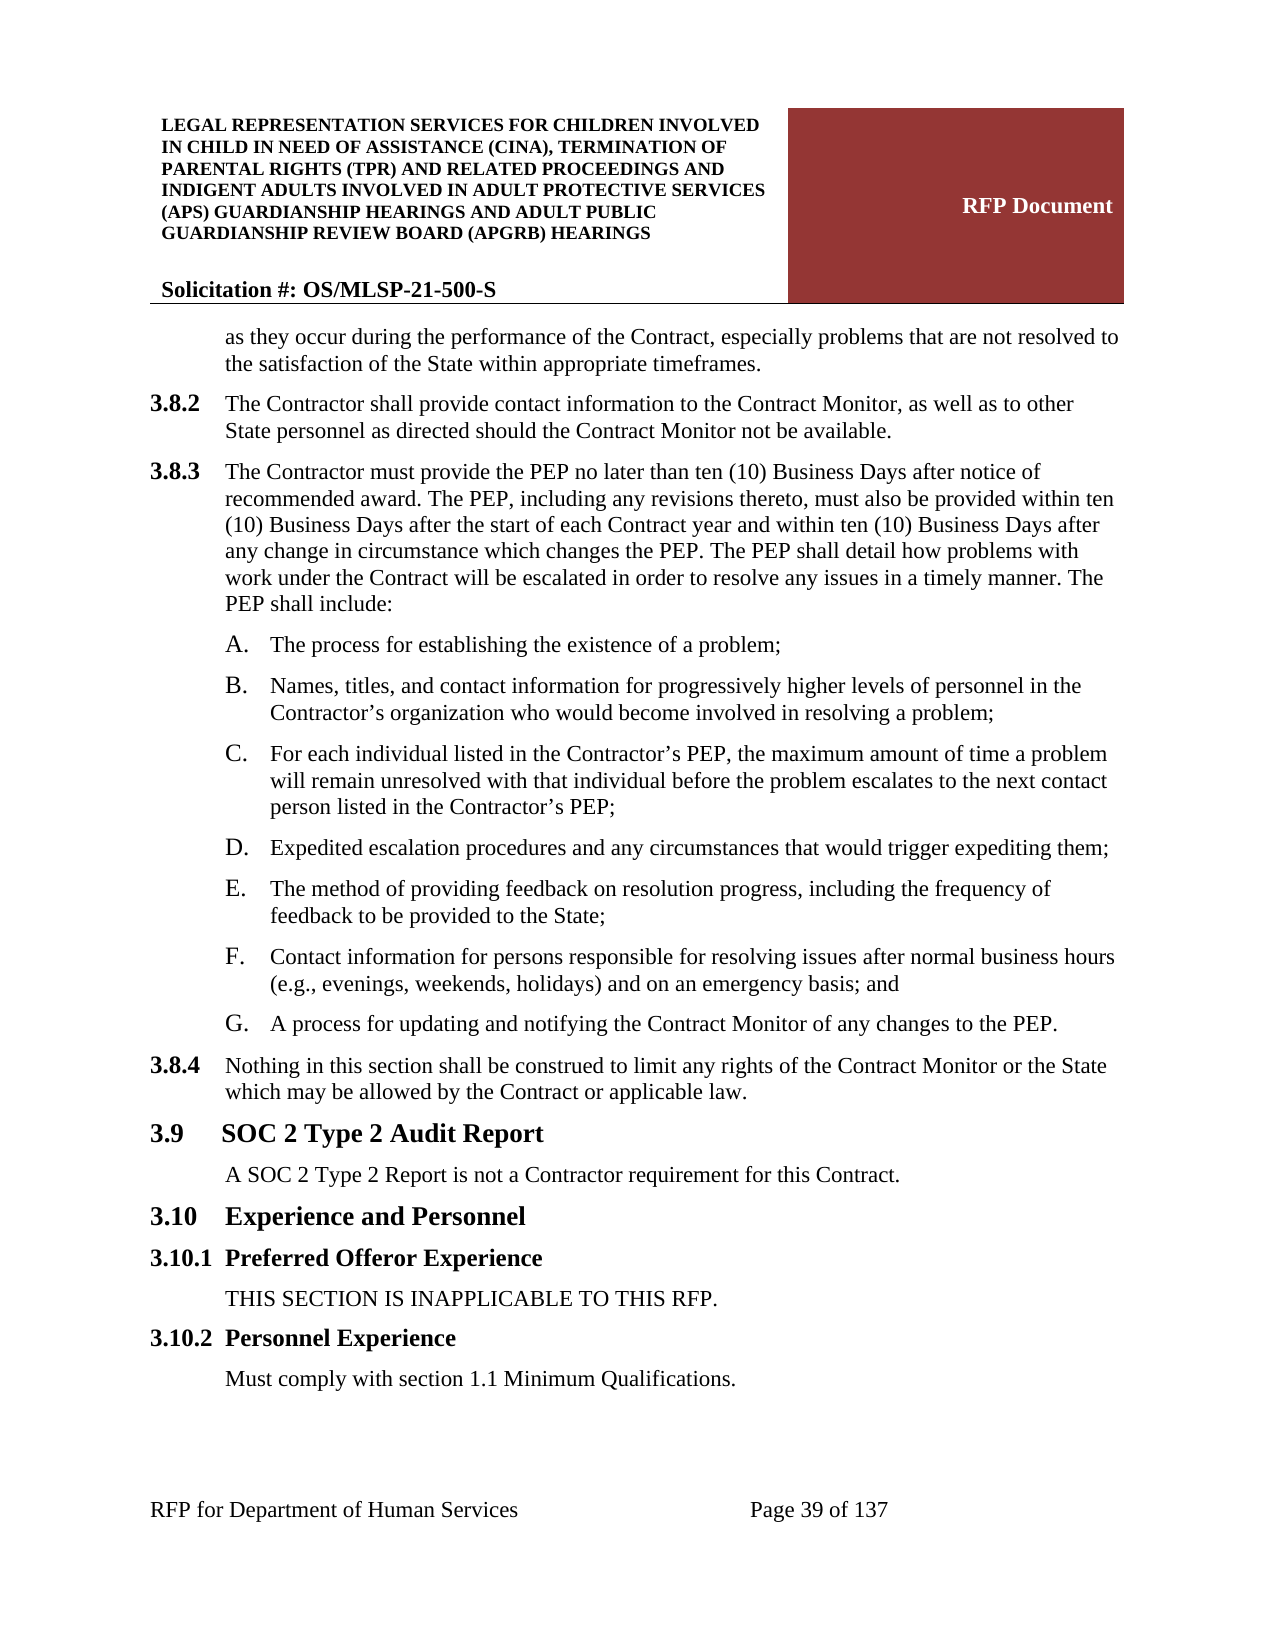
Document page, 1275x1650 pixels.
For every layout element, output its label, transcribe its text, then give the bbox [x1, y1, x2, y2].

list Expedited escalation procedures and any circumstances that would trigger expediting them; [225, 832, 1125, 861]
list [150, 323, 1125, 376]
list Preferred Offeror Experience [150, 1243, 1125, 1272]
list A process for updating and notifying the Contract Monitor of any changes to the PEP. [225, 1008, 1125, 1037]
list The Contractor shall provide contact information to the Contract Monitor, as well as to other State personnel as directed should the Contract Monitor not be available. [150, 388, 1125, 444]
list The Contractor must provide the PEP no later than ten (10) Business Days after notice of recommended award. The PEP, including any revisions thereto, must also be provided within ten (10) Business Days after the start of each Contract year and within ten (10) Business Days after any change in circumstance which changes the PEP. The PEP shall detail how problems with work under the Contract will be escalated in order to resolve any issues in a timely manner. The PEP shall include: [150, 456, 1125, 617]
list SOC 2 Type 2 Audit Report [150, 1117, 1125, 1148]
list For each individual listed in the Contractor’s PEP, the maximum amount of time a problem will remain unresolved with that individual before the problem escalates to the next contact person listed in the Contractor’s PEP; [225, 738, 1125, 819]
list The method of providing feedback on resolution progress, including the frequency of feedback to be provided to the State; [225, 873, 1125, 928]
list Contact information for persons responsible for resolving issues after normal business hours (e.g., evenings, weekends, holidays) and on an emergency basis; and [225, 941, 1125, 996]
list Nothing in this section shall be construed to limit any rights of the Contract Monitor or the State which may be allowed by the Contract or applicable law. [150, 1050, 1125, 1105]
list The process for establishing the existence of a problem; [225, 629, 1125, 658]
list Experience and Personnel [150, 1200, 1125, 1231]
text A SOC 2 Type 2 Report is not a Contractor requirement for this Contract. [225, 1161, 1125, 1187]
text THIS SECTION IS INAPPLICABLE TO THIS RFP. [150, 1285, 1125, 1311]
text Must comply with section 1.1 Minimum Qualifications. [150, 1365, 1125, 1391]
list Names, titles, and contact information for progressively higher levels of personnel in the Contractor’s organization who would become involved in resolving a problem; [225, 670, 1125, 726]
list Personnel Experience [150, 1323, 1125, 1352]
